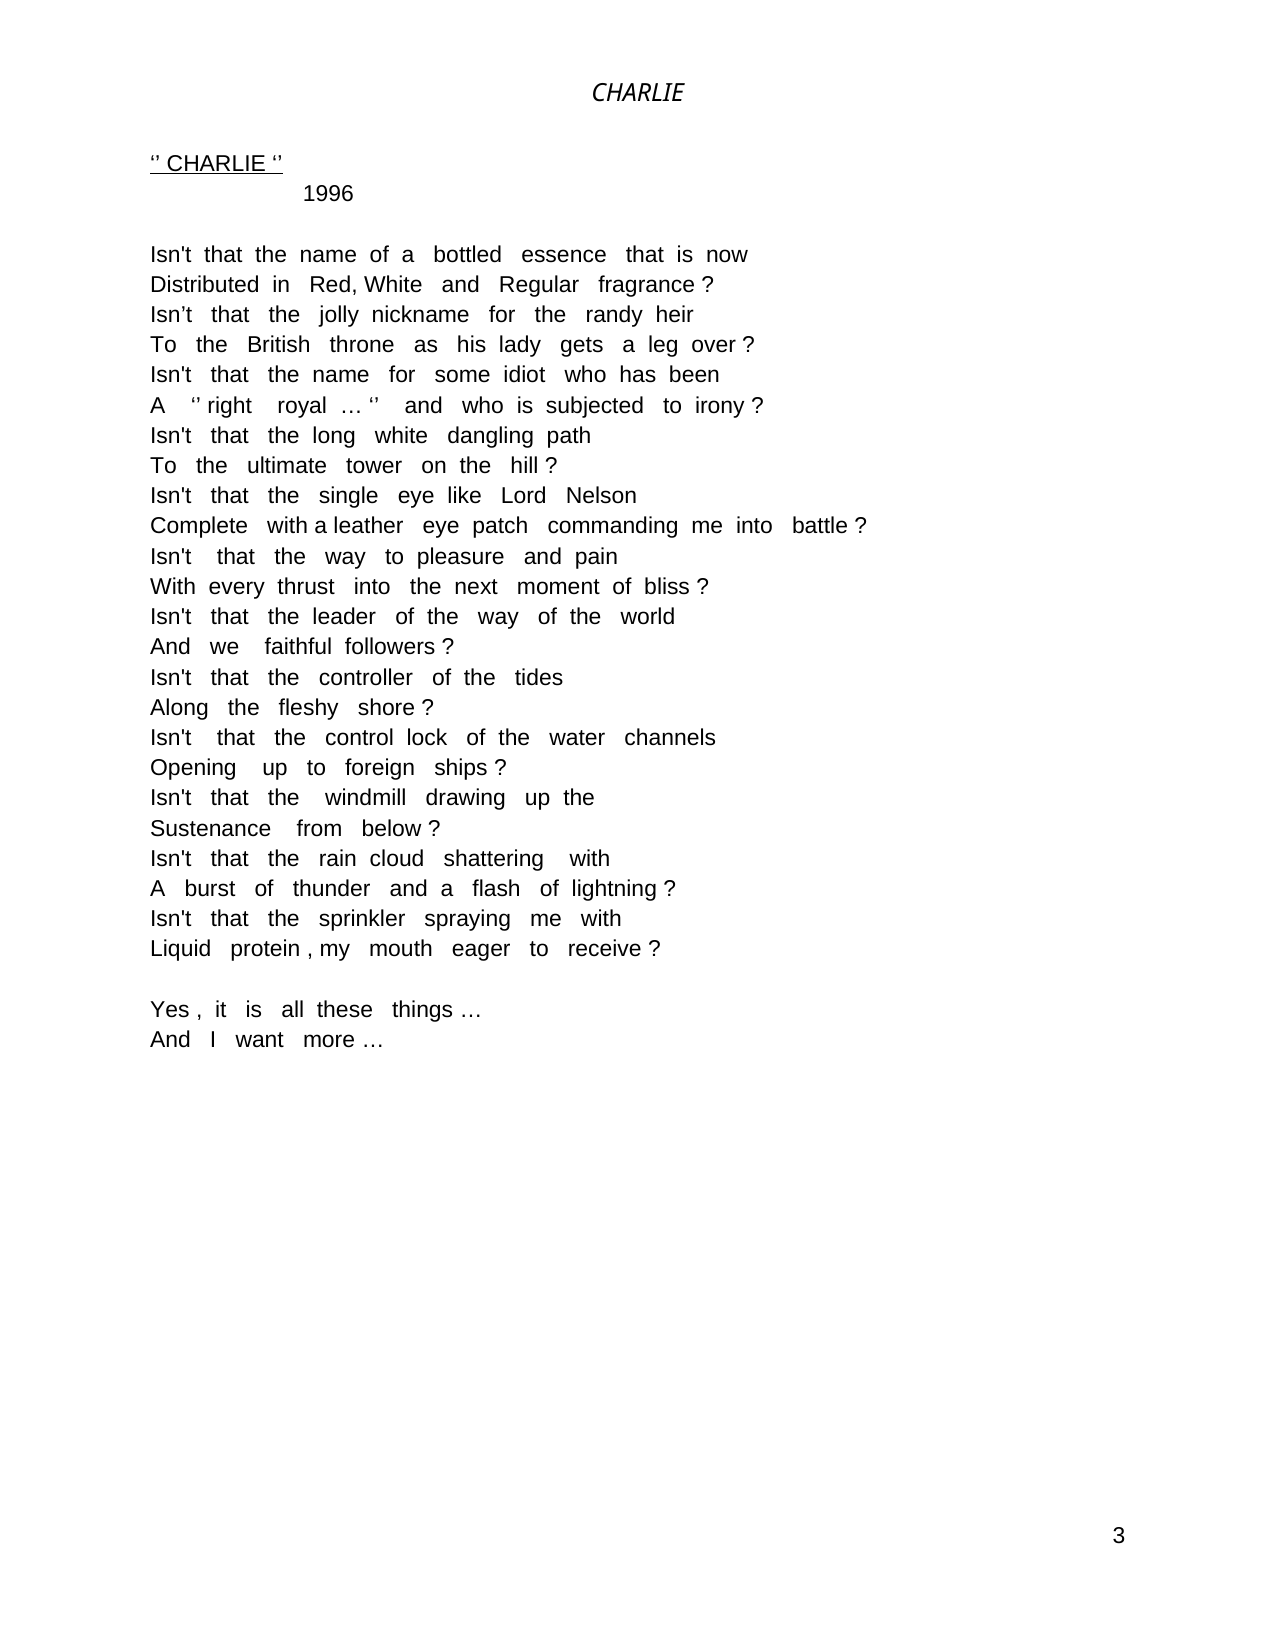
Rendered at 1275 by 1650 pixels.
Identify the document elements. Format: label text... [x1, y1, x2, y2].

text A burst of thunder and a flash of lightning ? [150, 875, 1125, 901]
text Isn't that the name of a bottled essence that is now [150, 241, 1125, 267]
text Isn't that the rain cloud shattering with [150, 845, 1125, 871]
text Complete with a leather eye patch commanding me into battle ? [150, 512, 1125, 539]
text Isn't that the long white dangling path [150, 422, 1125, 448]
text Along the fleshy shore ? [150, 694, 1125, 720]
text Isn't that the single eye like Lord Nelson [150, 482, 1125, 509]
text Isn't that the windmill drawing up the [150, 784, 1125, 811]
text Isn't that the controller of the tides [150, 663, 1125, 690]
text Isn't that the sprinkler spraying me with [150, 905, 1125, 932]
text Distributed in Red, White and Regular fragrance ? [150, 271, 1125, 297]
text To the British throne as his lady gets a leg over ? [150, 331, 1125, 358]
text Isn't that the leader of the way of the world [150, 603, 1125, 629]
text Isn't that the way to pleasure and pain [150, 543, 1125, 569]
text 1996 [150, 180, 1125, 207]
text ‘’ CHARLIE ‘’ [150, 150, 1125, 176]
text Opening up to foreign ships ? [150, 754, 1125, 781]
text A ‘’ right royal … ‘’ and who is subjected to irony ? [150, 392, 1125, 418]
text To the ultimate tower on the hill ? [150, 452, 1125, 478]
text And we faithful followers ? [150, 633, 1125, 660]
text With every thrust into the next moment of bliss ? [150, 573, 1125, 599]
text Yes , it is all these things … [150, 996, 1125, 1022]
text Liquid protein , my mouth eager to receive ? [150, 935, 1125, 962]
text Isn't that the control lock of the water channels [150, 724, 1125, 750]
text Sustenance from below ? [150, 814, 1125, 841]
text Isn't that the name for some idiot who has been [150, 361, 1125, 388]
text And I want more … [150, 1026, 1125, 1052]
text Isn’t that the jolly nickname for the randy heir [150, 301, 1125, 327]
